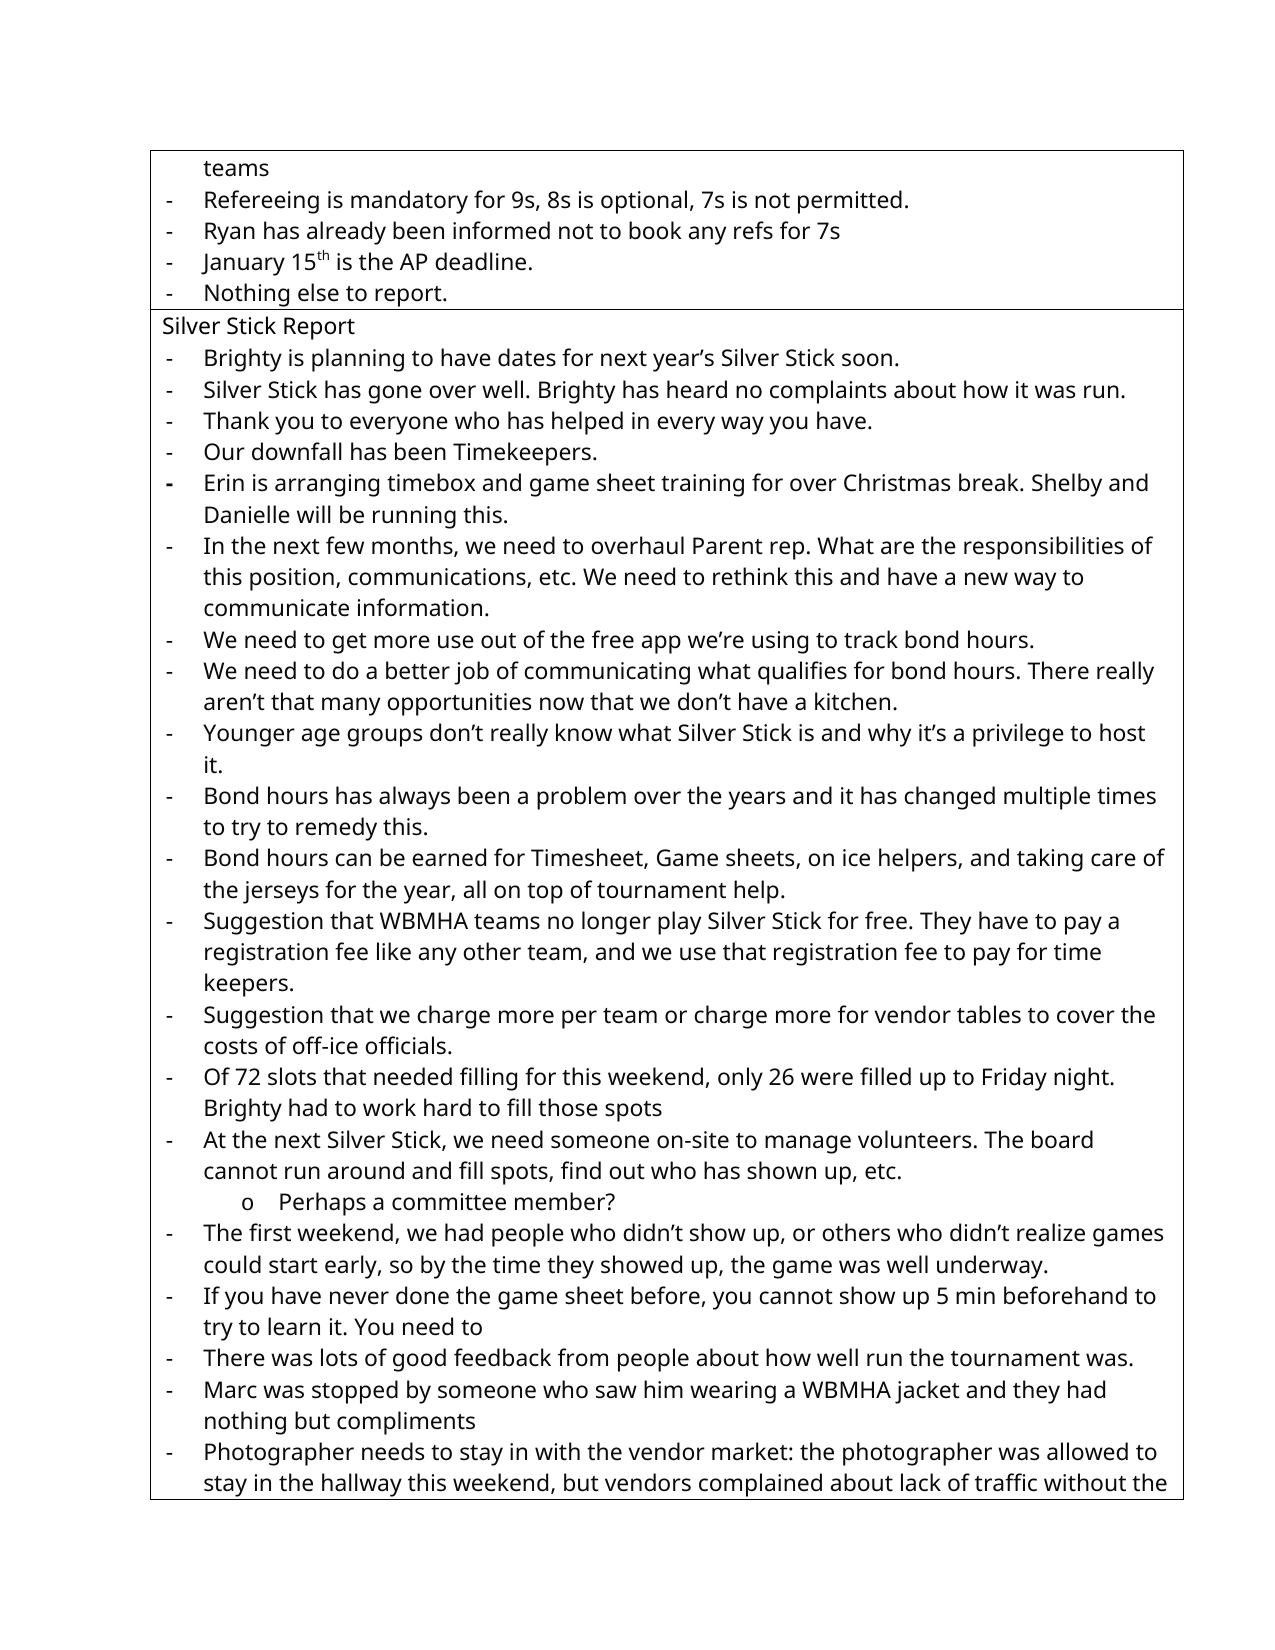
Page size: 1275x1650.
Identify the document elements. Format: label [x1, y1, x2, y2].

table_cell [151, 310, 1183, 1499]
table_cell [151, 151, 1183, 309]
